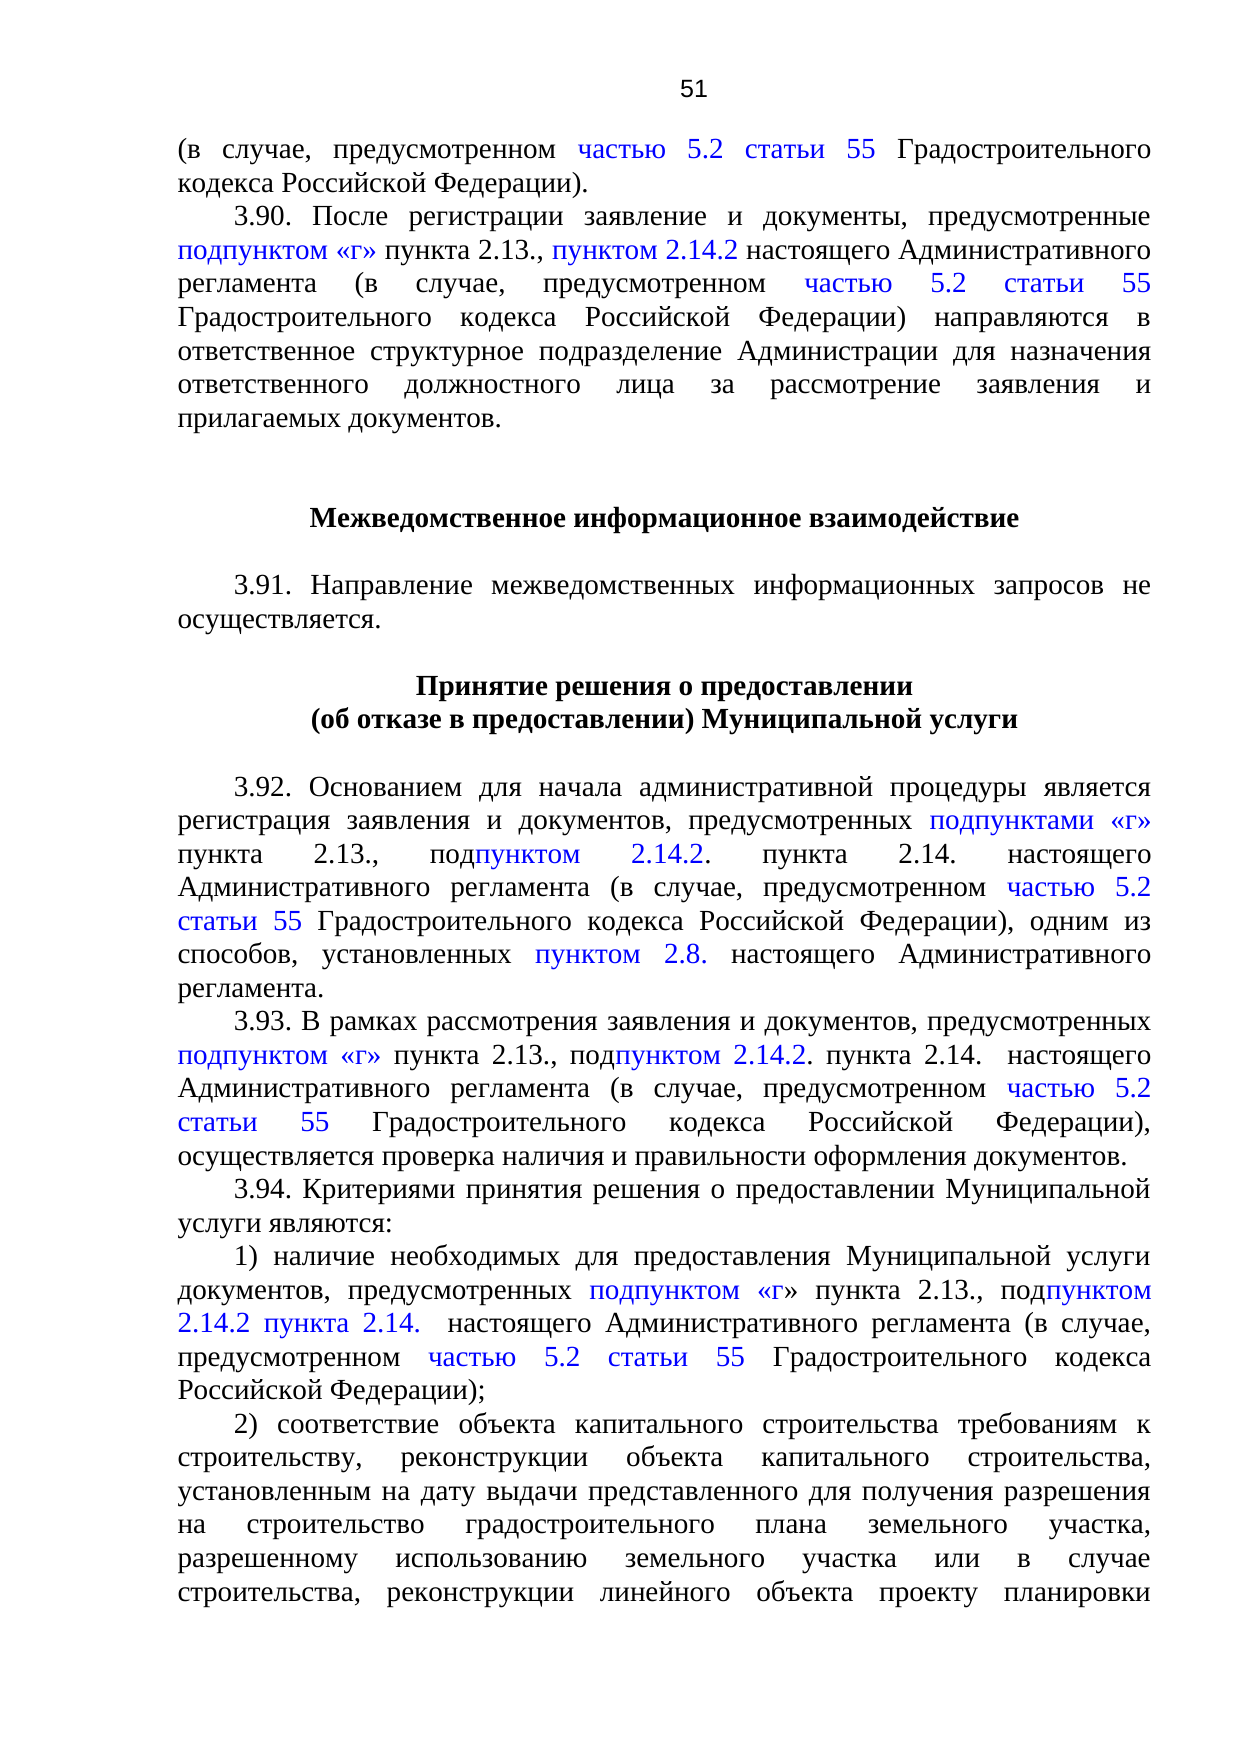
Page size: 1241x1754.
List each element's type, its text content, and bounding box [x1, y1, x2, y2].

text 3.91. Направление межведомственных информационных запросов не осуществляется. [177, 567, 1152, 634]
text 3.93. В рамках рассмотрения заявления и документов, предусмотренных подпунктом «г» пункта 2.13., подпунктом 2.14.2. пункта 2.14. настоящего Административного регламента (в случае, предусмотренном частью 5.2 статьи 55 Градостроительного кодекса Российской Федерации), осуществляется проверка наличия и правильности оформления документов. [177, 1003, 1152, 1171]
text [177, 131, 1152, 198]
text 1) наличие необходимых для предоставления Муниципальной услуги документов, предусмотренных подпунктом «г» пункта 2.13., подпунктом 2.14.2 пункта 2.14. настоящего Административного регламента (в случае, предусмотренном частью 5.2 статьи 55 Градостроительного кодекса Российской Федерации); [177, 1238, 1152, 1406]
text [177, 1406, 1152, 1607]
text Принятие решения о предоставлении [177, 668, 1152, 702]
text 3.94. Критериями принятия решения о предоставлении Муниципальной услуги являются: [177, 1171, 1152, 1238]
text (об отказе в предоставлении) Муниципальной услуги [177, 702, 1152, 735]
text Межведомственное информационное взаимодействие [177, 500, 1152, 534]
text 3.90. После регистрации заявление и документы, предусмотренные подпунктом «г» пункта 2.13., пунктом 2.14.2 настоящего Административного регламента (в случае, предусмотренном частью 5.2 статьи 55 Градостроительного кодекса Российской Федерации) направляются в ответственное структурное подразделение Администрации для назначения ответственного должностного лица за рассмотрение заявления и прилагаемых документов. [177, 198, 1152, 433]
text 3.92. Основанием для начала административной процедуры является регистрация заявления и документов, предусмотренных подпунктами «г» пункта 2.13., подпунктом 2.14.2. пункта 2.14. настоящего Административного регламента (в случае, предусмотренном частью 5.2 статьи 55 Градостроительного кодекса Российской Федерации), одним из способов, установленных пунктом 2.8. настоящего Административного регламента. [177, 769, 1152, 1003]
